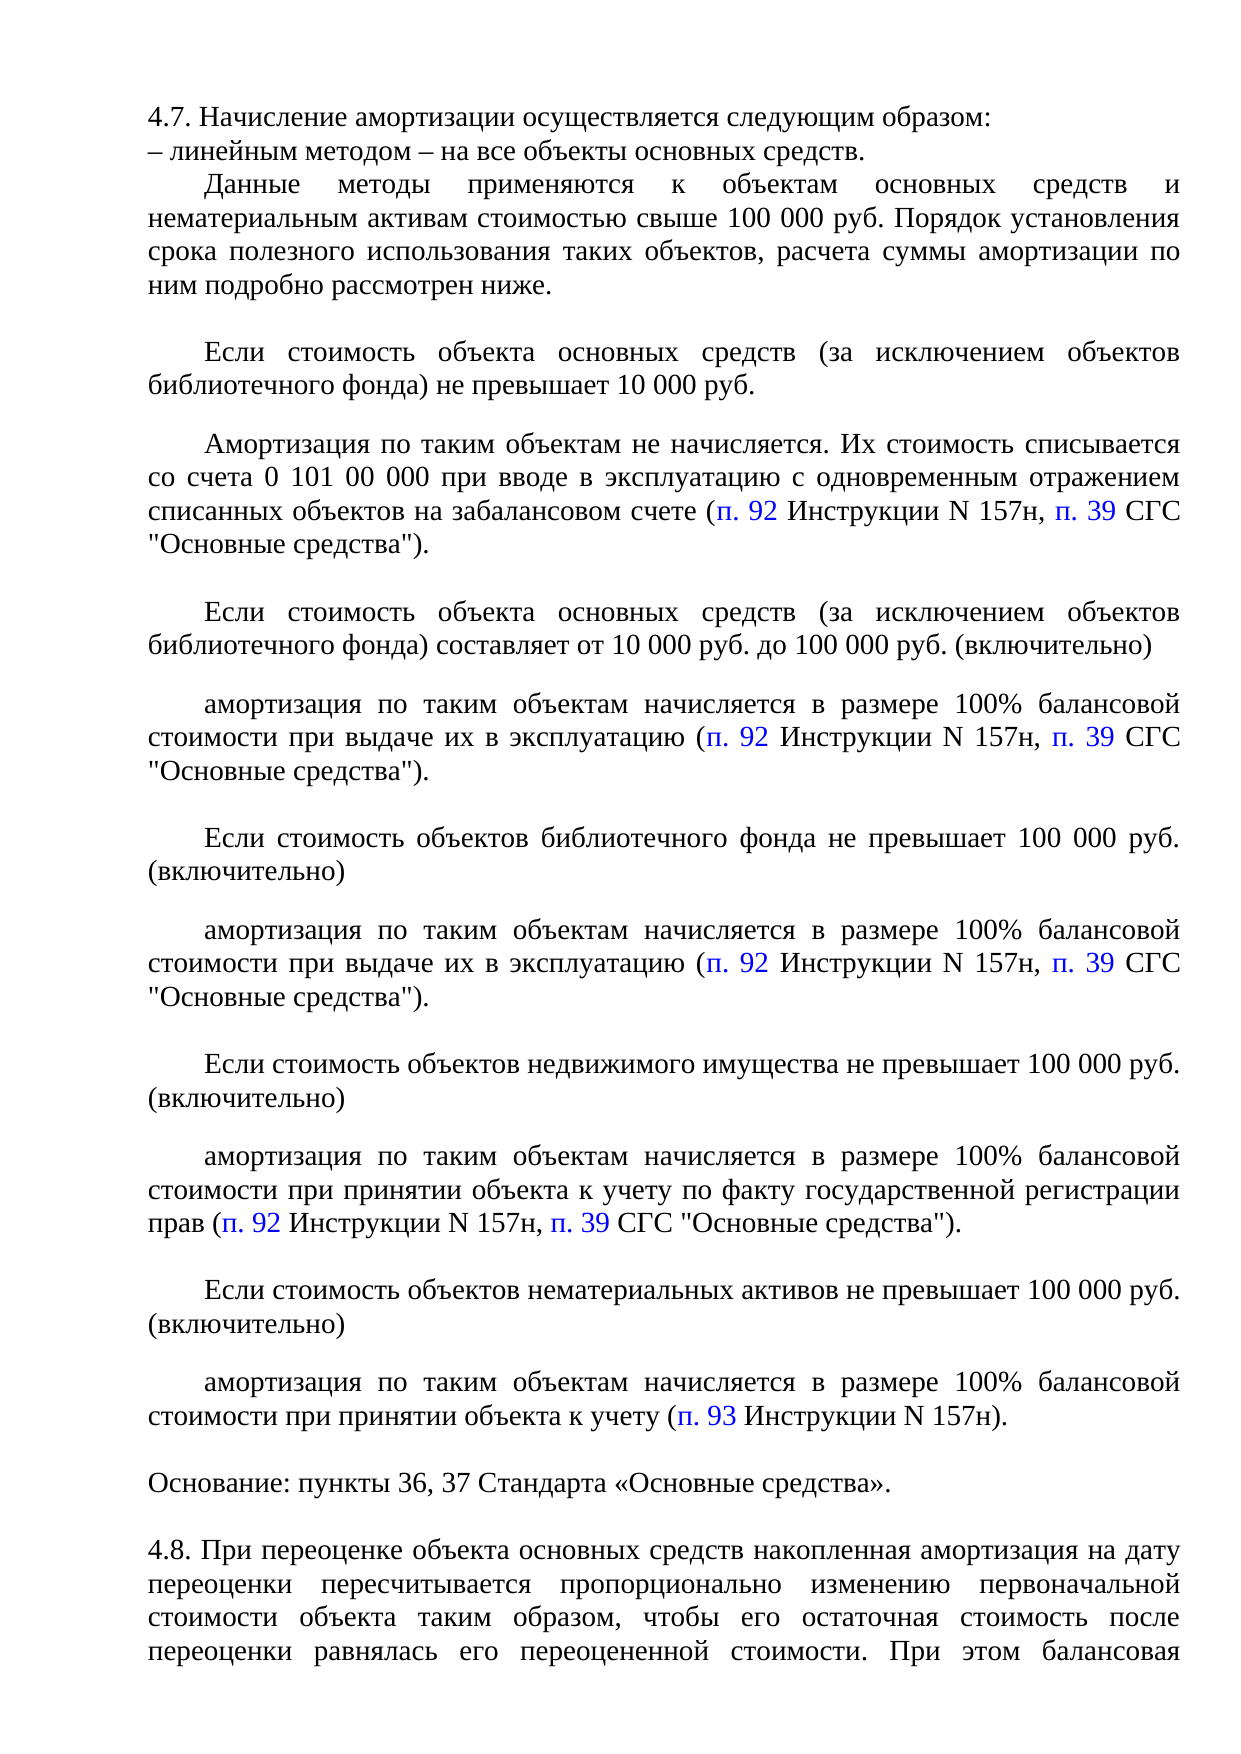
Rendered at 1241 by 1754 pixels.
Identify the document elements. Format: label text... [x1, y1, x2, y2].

text Амортизация по таким объектам не начисляется. Их стоимость списывается со счета 0 101 00 000 при вводе в эксплуатацию с одновременным отражением списанных объектов на забалансовом счете (п. 92 Инструкции N 157н, п. 39 СГС "Основные средства"). [148, 426, 1181, 560]
text Если стоимость объекта основных средств (за исключением объектов библиотечного фонда) не превышает 10 000 руб. [148, 334, 1181, 401]
text амортизация по таким объектам начисляется в размере 100% балансовой стоимости при выдаче их в эксплуатацию (п. 92 Инструкции N 157н, п. 39 СГС "Основные средства"). [148, 912, 1181, 1013]
text амортизация по таким объектам начисляется в размере 100% балансовой стоимости при выдаче их в эксплуатацию (п. 92 Инструкции N 157н, п. 39 СГС "Основные средства"). [148, 686, 1181, 786]
text Если стоимость объектов недвижимого имущества не превышает 100 000 руб. (включительно) [148, 1046, 1181, 1113]
text амортизация по таким объектам начисляется в размере 100% балансовой стоимости при принятии объекта к учету по факту государственной регистрации прав (п. 92 Инструкции N 157н, п. 39 СГС "Основные средства"). [148, 1138, 1181, 1239]
text амортизация по таким объектам начисляется в размере 100% балансовой стоимости при принятии объекта к учету (п. 93 Инструкции N 157н). [148, 1364, 1181, 1432]
text 4.7. Начисление амортизации осуществляется следующим образом: [148, 99, 1181, 133]
text Если стоимость объектов нематериальных активов не превышает 100 000 руб. (включительно) [148, 1272, 1181, 1339]
text – линейным методом – на все объекты основных средств. [148, 133, 1181, 166]
text Основание: пункты 36, 37 Стандарта «Основные средства». [148, 1432, 1181, 1499]
text Данные методы применяются к объектам основных средств и нематериальным активам стоимостью свыше 100 000 руб. Порядок установления срока полезного использования таких объектов, расчета суммы амортизации по ним подробно рассмотрен ниже. [148, 166, 1181, 300]
text Если стоимость объектов библиотечного фонда не превышает 100 000 руб. (включительно) [148, 820, 1181, 887]
text Если стоимость объекта основных средств (за исключением объектов библиотечного фонда) составляет от 10 000 руб. до 100 000 руб. (включительно) [148, 594, 1181, 661]
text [148, 1532, 1181, 1666]
